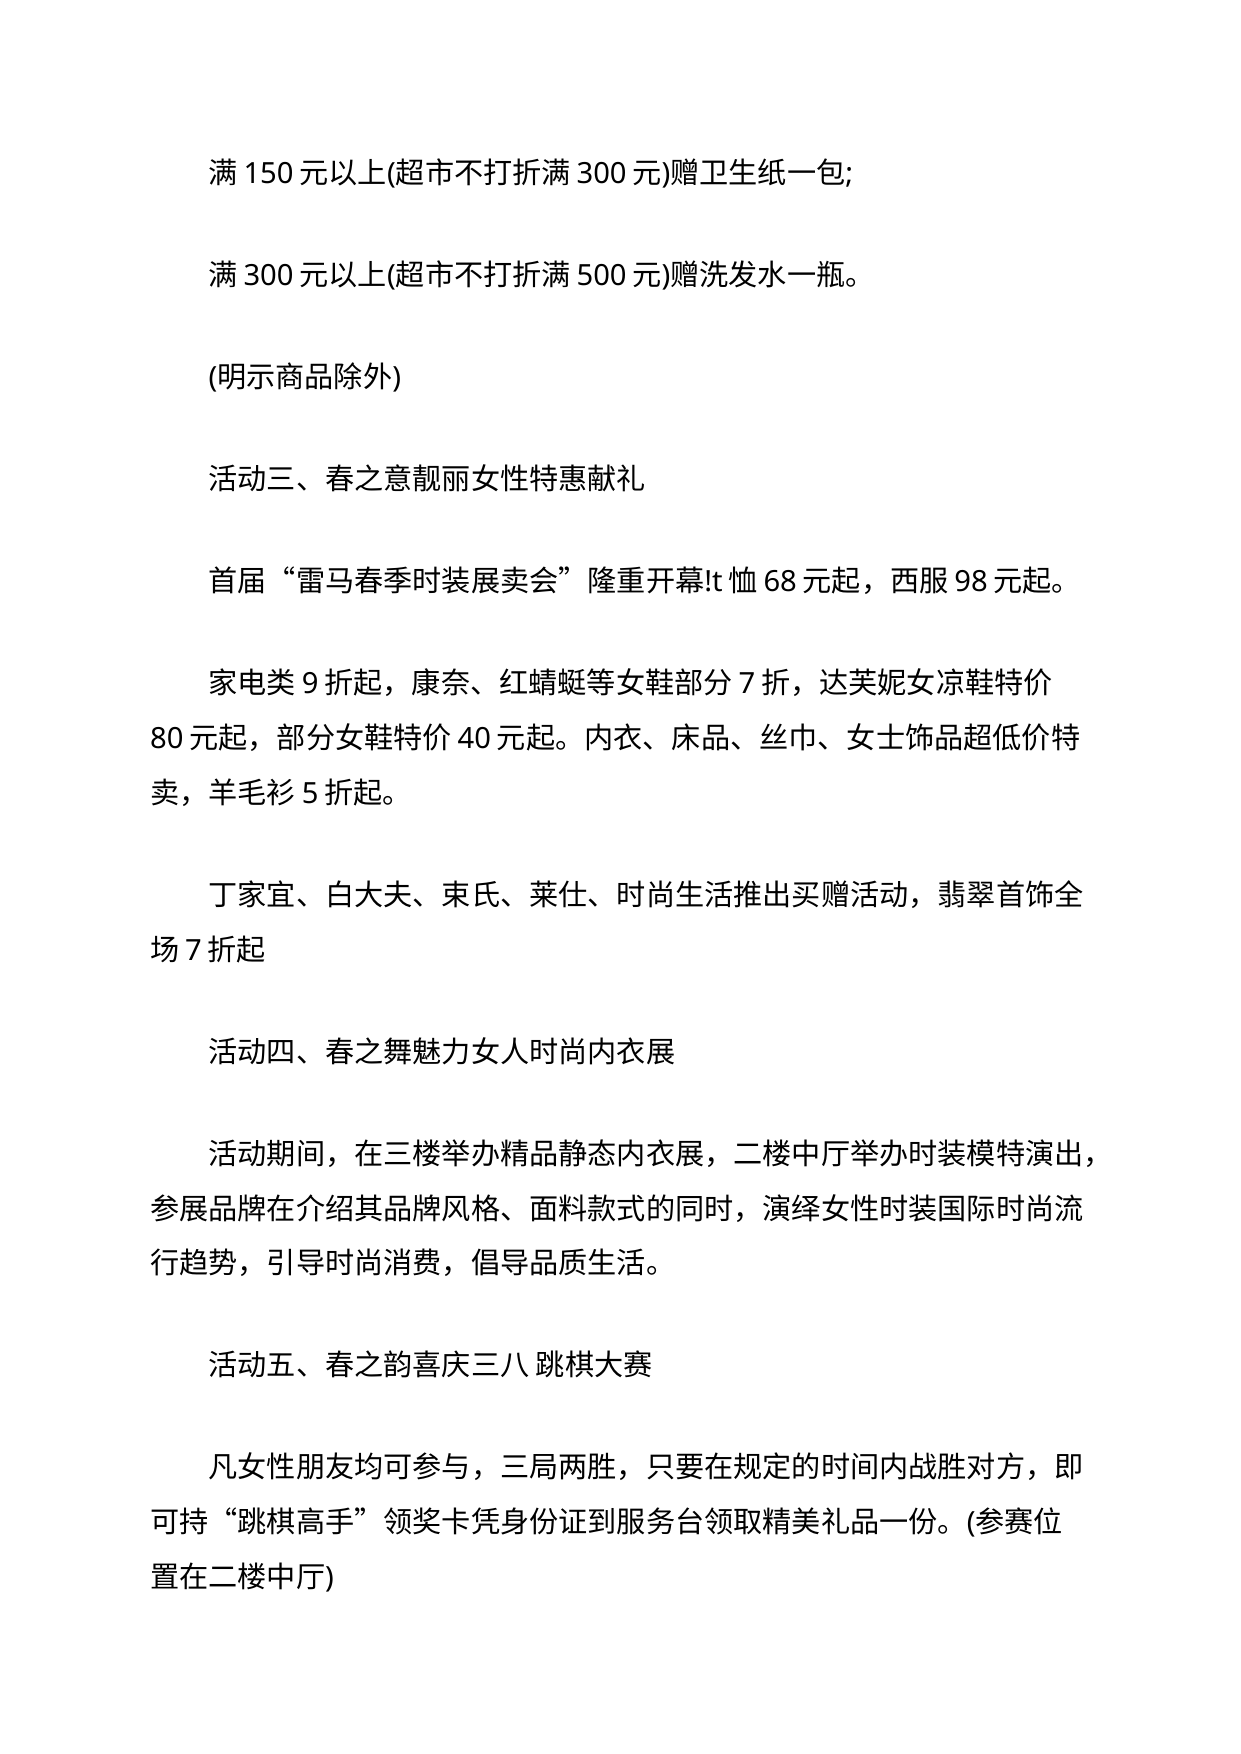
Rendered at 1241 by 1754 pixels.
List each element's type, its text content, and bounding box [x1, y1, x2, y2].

text 活动五、春之韵喜庆三八 跳棋大赛 [150, 1342, 1090, 1384]
text 活动三、春之意靓丽女性特惠献礼 [150, 456, 1090, 498]
text 家电类9折起，康奈、红蜻蜓等女鞋部分7折，达芙妮女凉鞋特价80元起，部分女鞋特价40元起。内衣、床品、丝巾、女士饰品超低价特卖，羊毛衫5折起。 [150, 660, 1090, 812]
text 凡女性朋友均可参与，三局两胜，只要在规定的时间内战胜对方，即可持“跳棋高手”领奖卡凭身份证到服务台领取精美礼品一份。(参赛位置在二楼中厅) [150, 1444, 1090, 1596]
text 丁家宜、白大夫、束氏、莱仕、时尚生活推出买赠活动，翡翠首饰全场7折起 [150, 872, 1090, 969]
text 活动期间，在三楼举办精品静态内衣展，二楼中厅举办时装模特演出，参展品牌在介绍其品牌风格、面料款式的同时，演绎女性时装国际时尚流行趋势，引导时尚消费，倡导品质生活。 [150, 1130, 1090, 1282]
text (明示商品除外) [150, 354, 1090, 396]
text 活动四、春之舞魅力女人时尚内衣展 [150, 1028, 1090, 1071]
text 满150元以上(超市不打折满300元)赠卫生纸一包; [150, 150, 1090, 192]
text 首届“雷马春季时装展卖会”隆重开幕!t恤68元起，西服98元起。 [150, 558, 1090, 600]
text 满300元以上(超市不打折满500元)赠洗发水一瓶。 [150, 252, 1090, 294]
